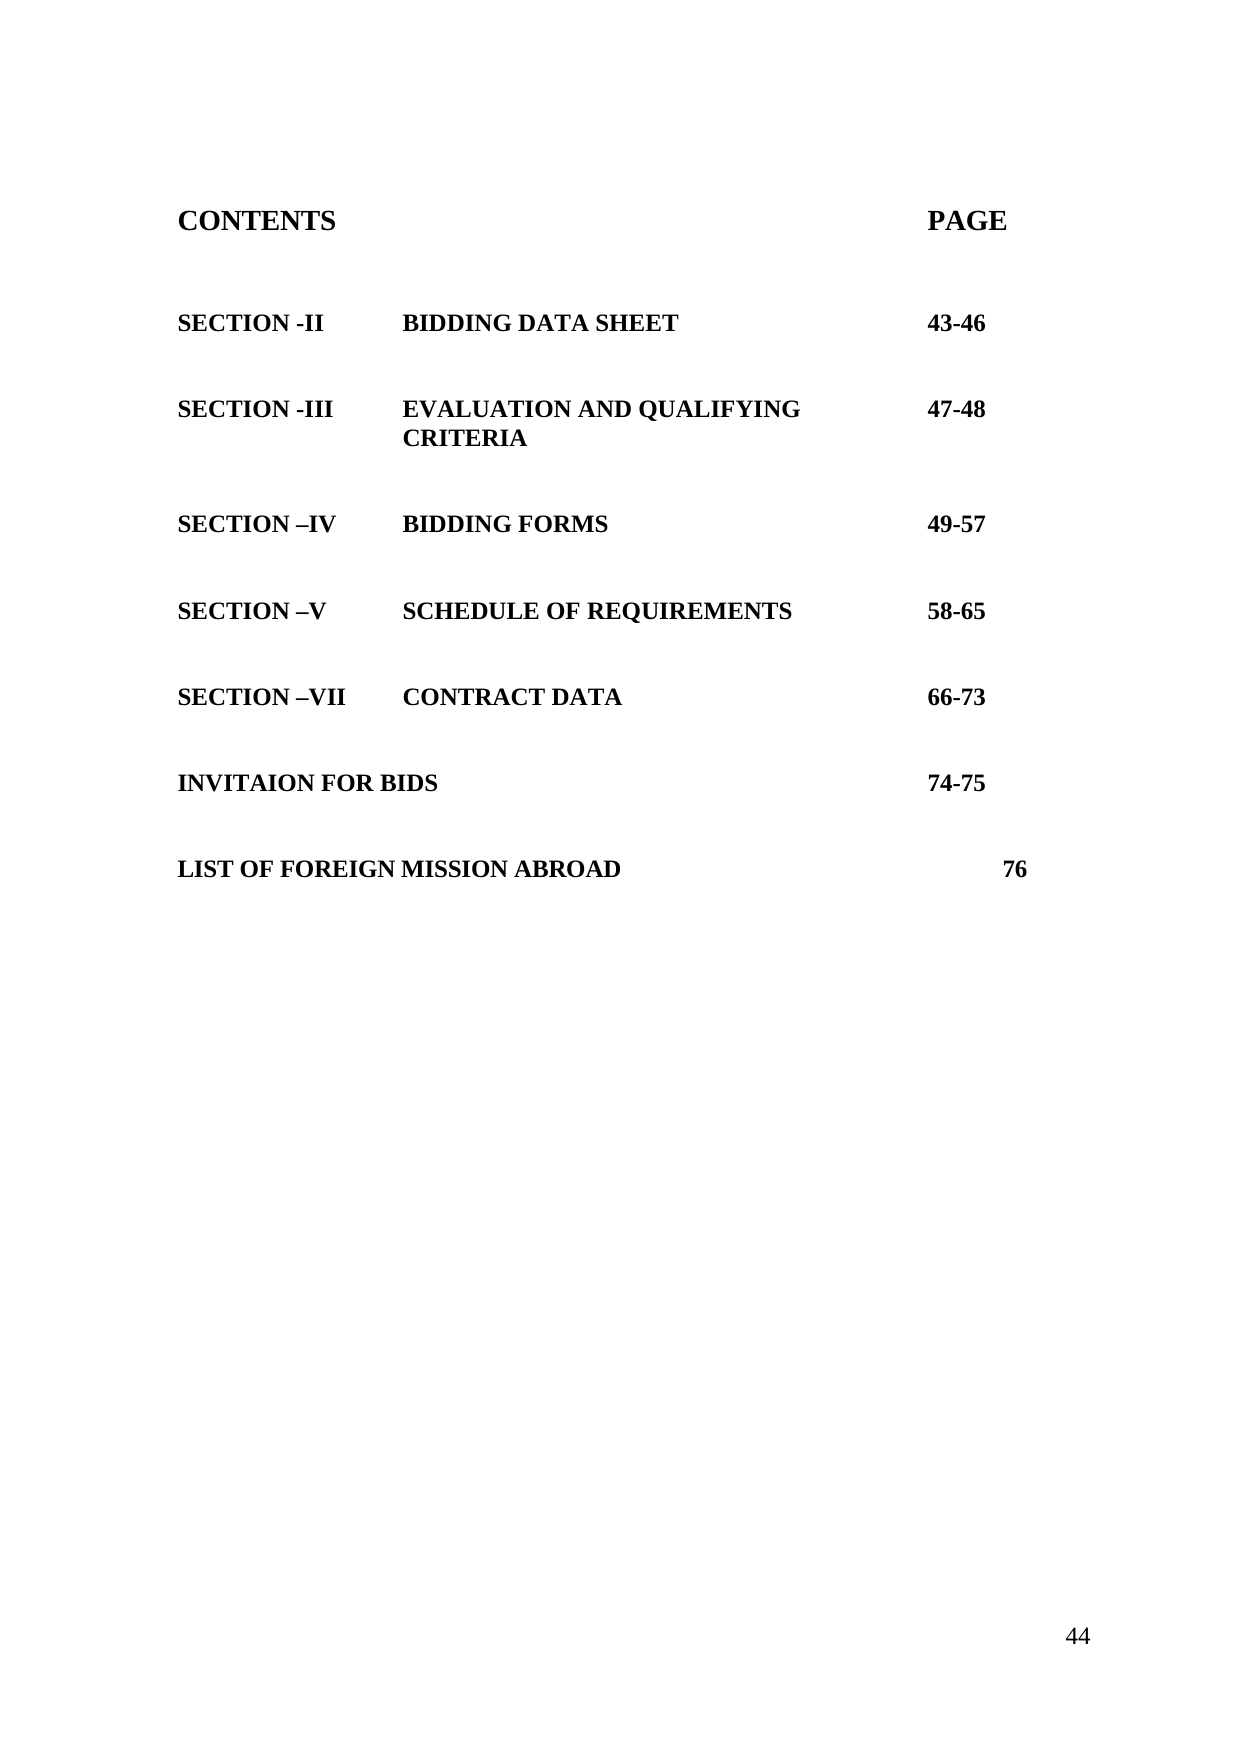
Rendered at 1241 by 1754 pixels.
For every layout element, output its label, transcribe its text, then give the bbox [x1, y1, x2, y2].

text INVITAION FOR BIDS 74-75 [177, 768, 1090, 797]
text CONTENTS PAGE [177, 203, 1090, 236]
text LIST OF FOREIGN MISSION ABROAD 76 [177, 854, 1090, 883]
text SECTION –V SCHEDULE OF REQUIREMENTS 58-65 [177, 596, 1090, 624]
text SECTION -II BIDDING DATA SHEET 43-46 [177, 308, 1090, 337]
text SECTION –IV BIDDING FORMS 49-57 [177, 509, 1090, 538]
text SECTION –VII CONTRACT DATA 66-73 [177, 682, 1090, 711]
text SECTION -III EVALUATION AND QUALIFYING 47-48 [177, 394, 1090, 423]
text CRITERIA [327, 423, 1090, 452]
